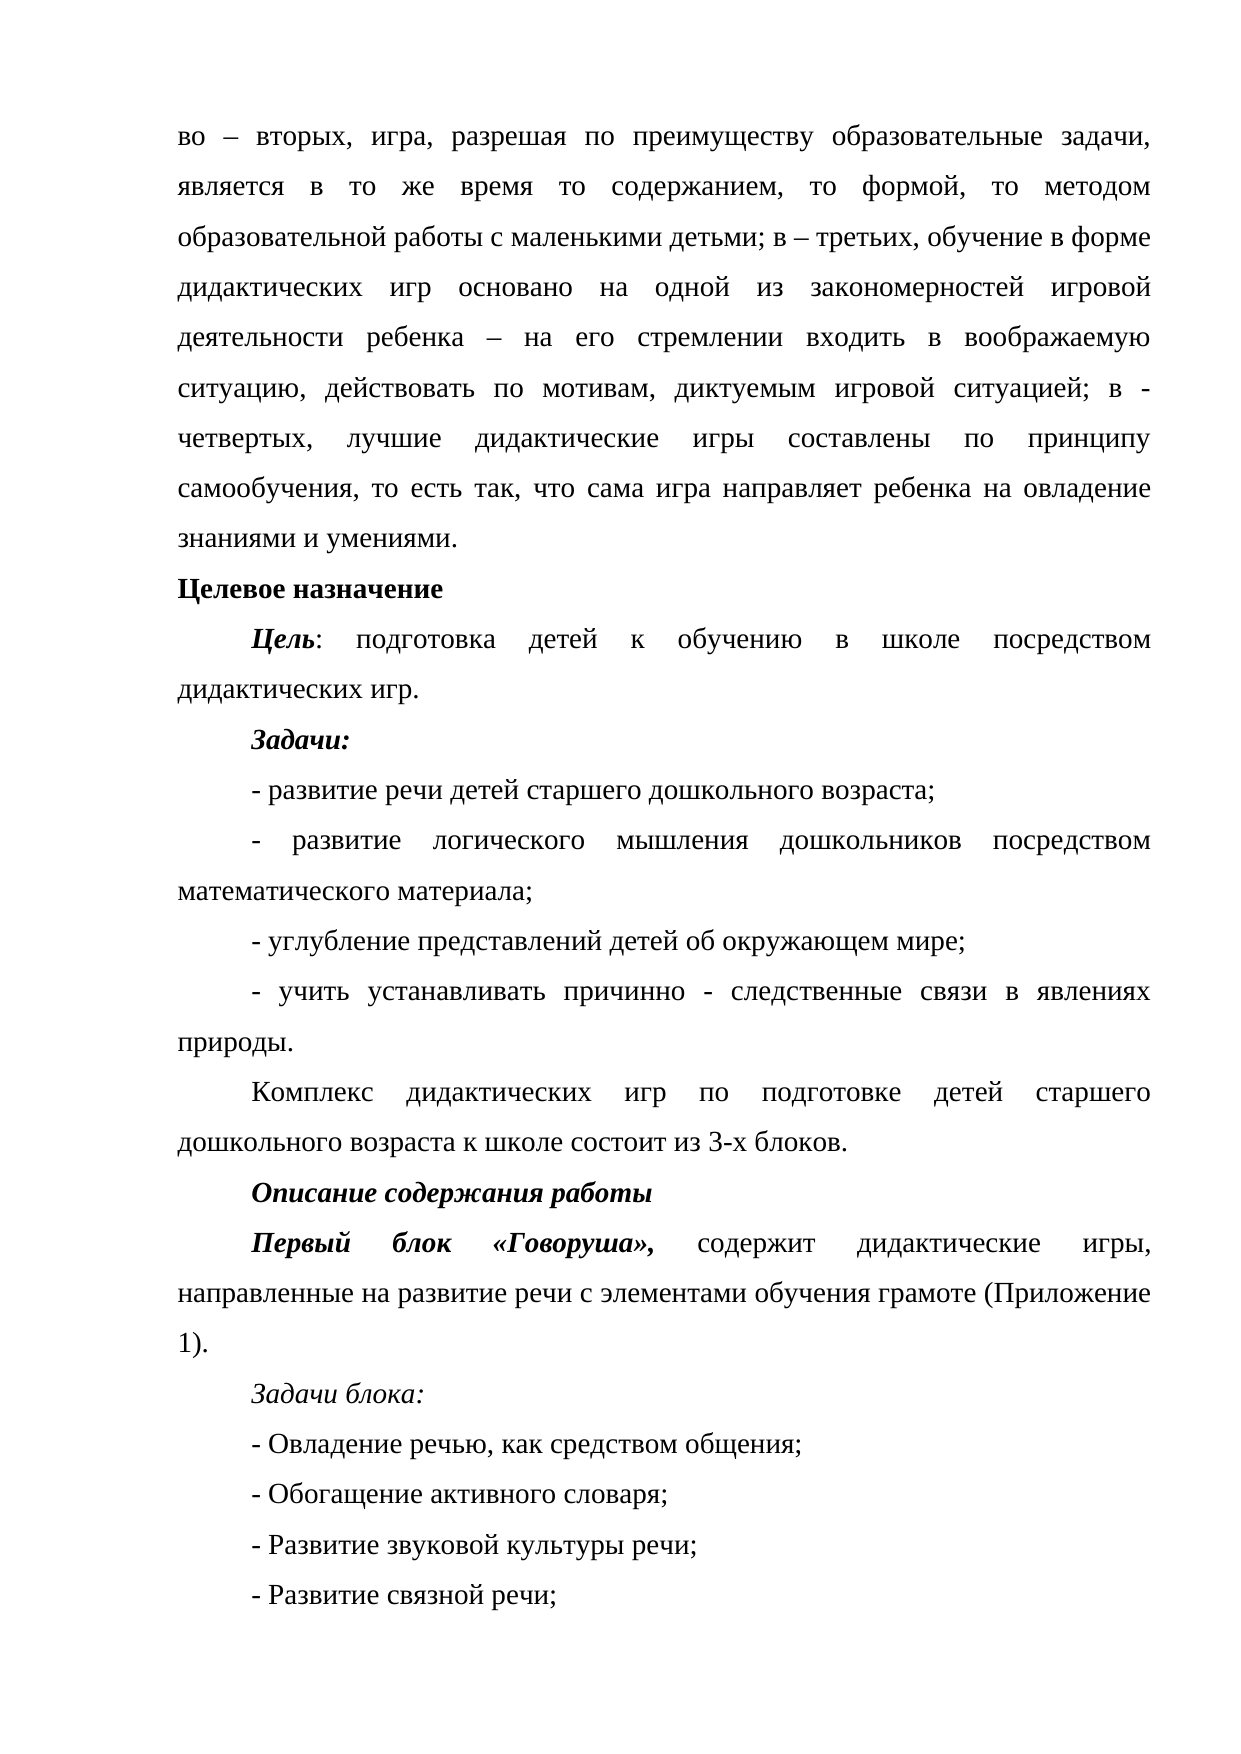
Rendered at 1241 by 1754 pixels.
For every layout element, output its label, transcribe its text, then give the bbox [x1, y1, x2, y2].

text Задачи: [177, 722, 1152, 755]
text - Развитие звуковой культуры речи; [177, 1527, 1152, 1560]
text Комплекс дидактических игр по подготовке детей старшего дошкольного возраста к школе состоит из 3-х блоков. [177, 1074, 1152, 1158]
text Задачи блока: [177, 1376, 1152, 1409]
text Описание содержания работы [177, 1175, 1152, 1208]
text - углубление представлений детей об окружающем мире; [177, 923, 1152, 957]
text - развитие речи детей старшего дошкольного возраста; [177, 772, 1152, 806]
text - Развитие связной речи; [177, 1577, 1152, 1611]
text Цель: подготовка детей к обучению в школе посредством дидактических игр. [177, 621, 1152, 705]
text Первый блок «Говоруша», содержит дидактические игры, направленные на развитие речи с элементами обучения грамоте (Приложение 1). [177, 1225, 1152, 1359]
text Целевое назначение [177, 571, 1152, 604]
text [177, 118, 1152, 554]
text - учить устанавливать причинно - следственные связи в явлениях природы. [177, 973, 1152, 1057]
text - Обогащение активного словаря; [177, 1477, 1152, 1510]
text - развитие логического мышления дошкольников посредством математического материала; [177, 822, 1152, 906]
text - Овладение речью, как средством общения; [177, 1426, 1152, 1460]
